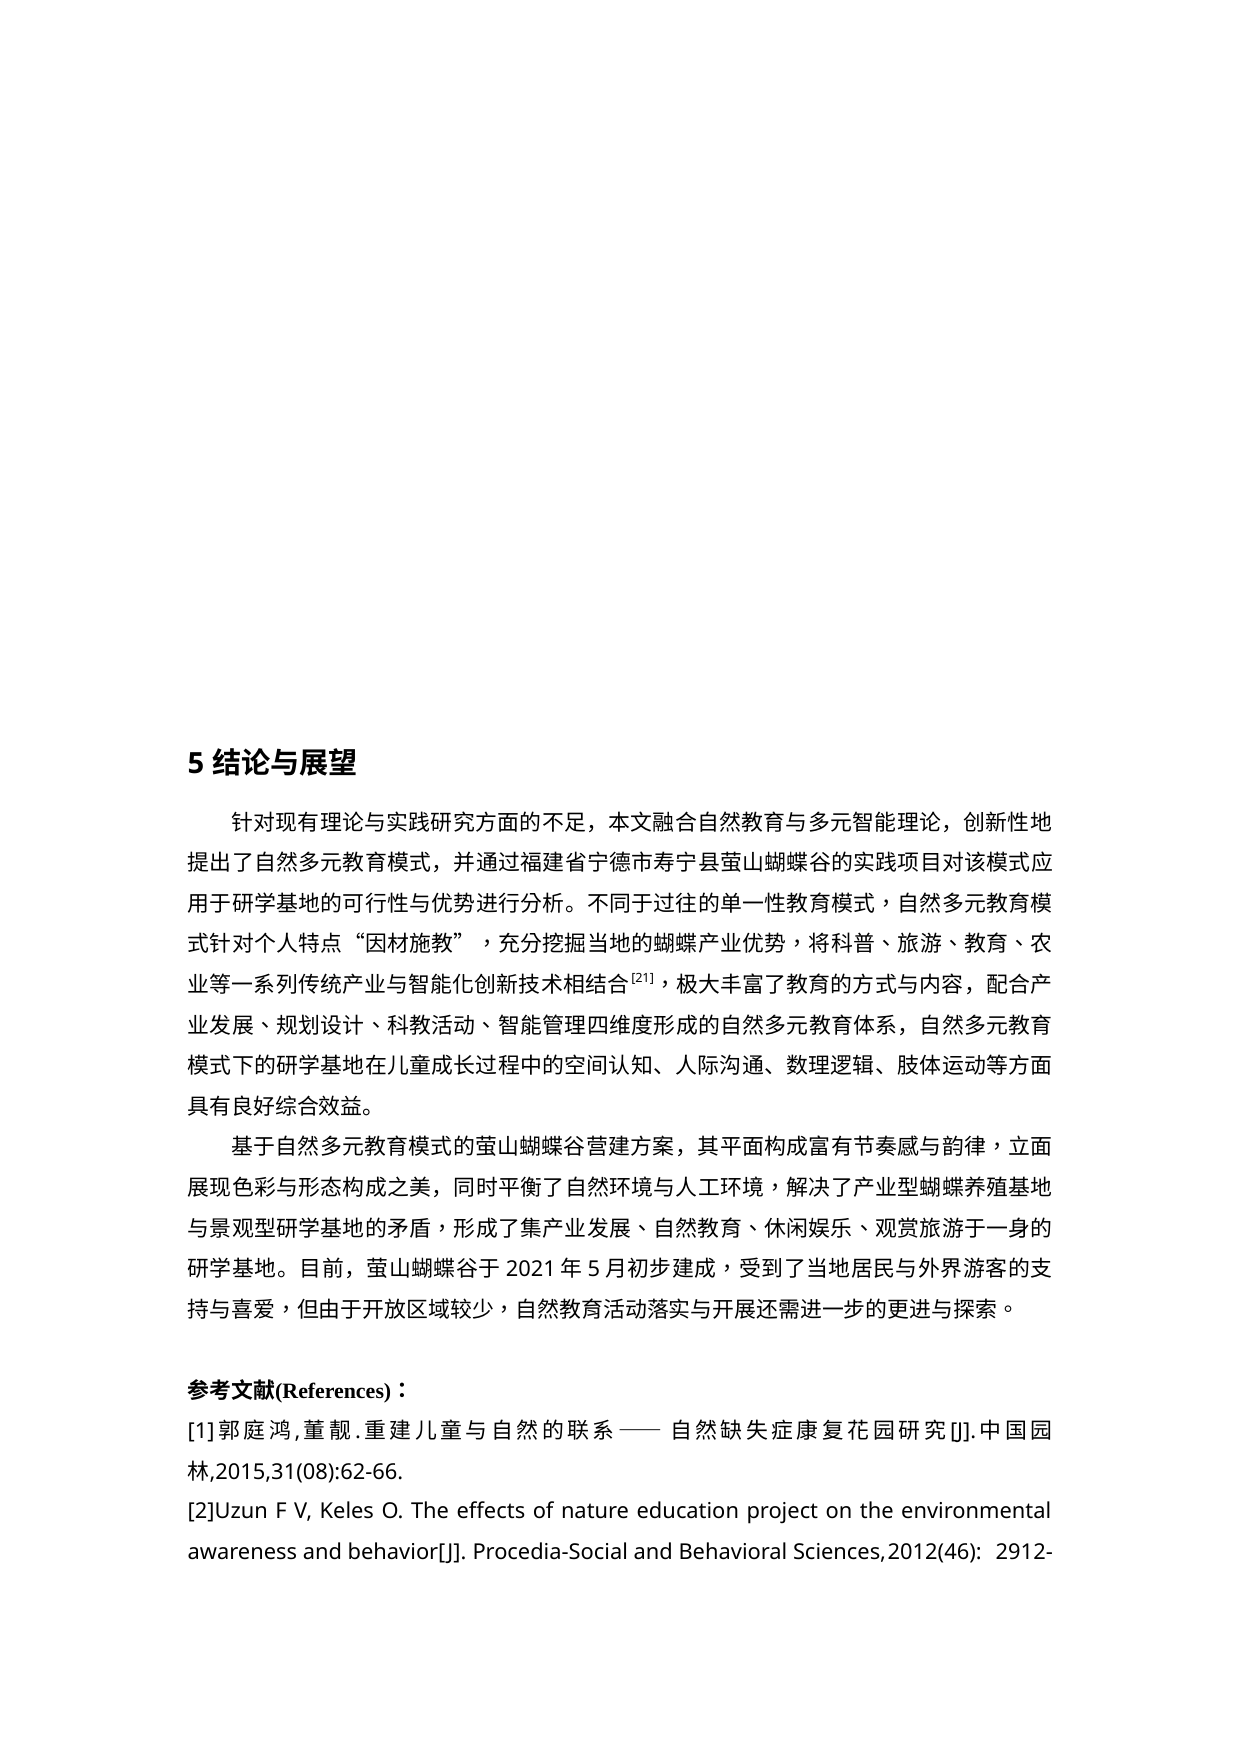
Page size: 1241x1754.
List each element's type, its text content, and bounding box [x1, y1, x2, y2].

text [1]郭庭鸿,董靓.重建儿童与自然的联系——自然缺失症康复花园研究[J].中国园林,2015,31(08):62-66. [187, 1413, 1053, 1486]
text 5 结论与展望 [187, 729, 1053, 794]
text 针对现有理论与实践研究方面的不足，本文融合自然教育与多元智能理论，创新性地提出了自然多元教育模式，并通过福建省宁德市寿宁县萤山蝴蝶谷的实践项目对该模式应用于研学基地的可行性与优势进行分析。不同于过往的单一性教育模式，自然多元教育模式针对个人特点“因材施教”，充分挖掘当地的蝴蝶产业优势，将科普、旅游、教育、农业等一系列传统产业与智能化创新技术相结合[21]，极大丰富了教育的方式与内容，配合产业发展、规划设计、科教活动、智能管理四维度形成的自然多元教育体系，自然多元教育模式下的研学基地在儿童成长过程中的空间认知、人际沟通、数理逻辑、肢体运动等方面具有良好综合效益。 [187, 804, 1053, 1121]
text 参考文献(References)： [187, 1372, 1053, 1405]
text 基于自然多元教育模式的萤山蝴蝶谷营建方案，其平面构成富有节奏感与韵律，立面展现色彩与形态构成之美，同时平衡了自然环境与人工环境，解决了产业型蝴蝶养殖基地与景观型研学基地的矛盾，形成了集产业发展、自然教育、休闲娱乐、观赏旅游于一身的研学基地。目前，萤山蝴蝶谷于2021年5月初步建成，受到了当地居民与外界游客的支持与喜爱，但由于开放区域较少，自然教育活动落实与开展还需进一步的更进与探索。 [187, 1129, 1053, 1324]
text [187, 1494, 1053, 1567]
